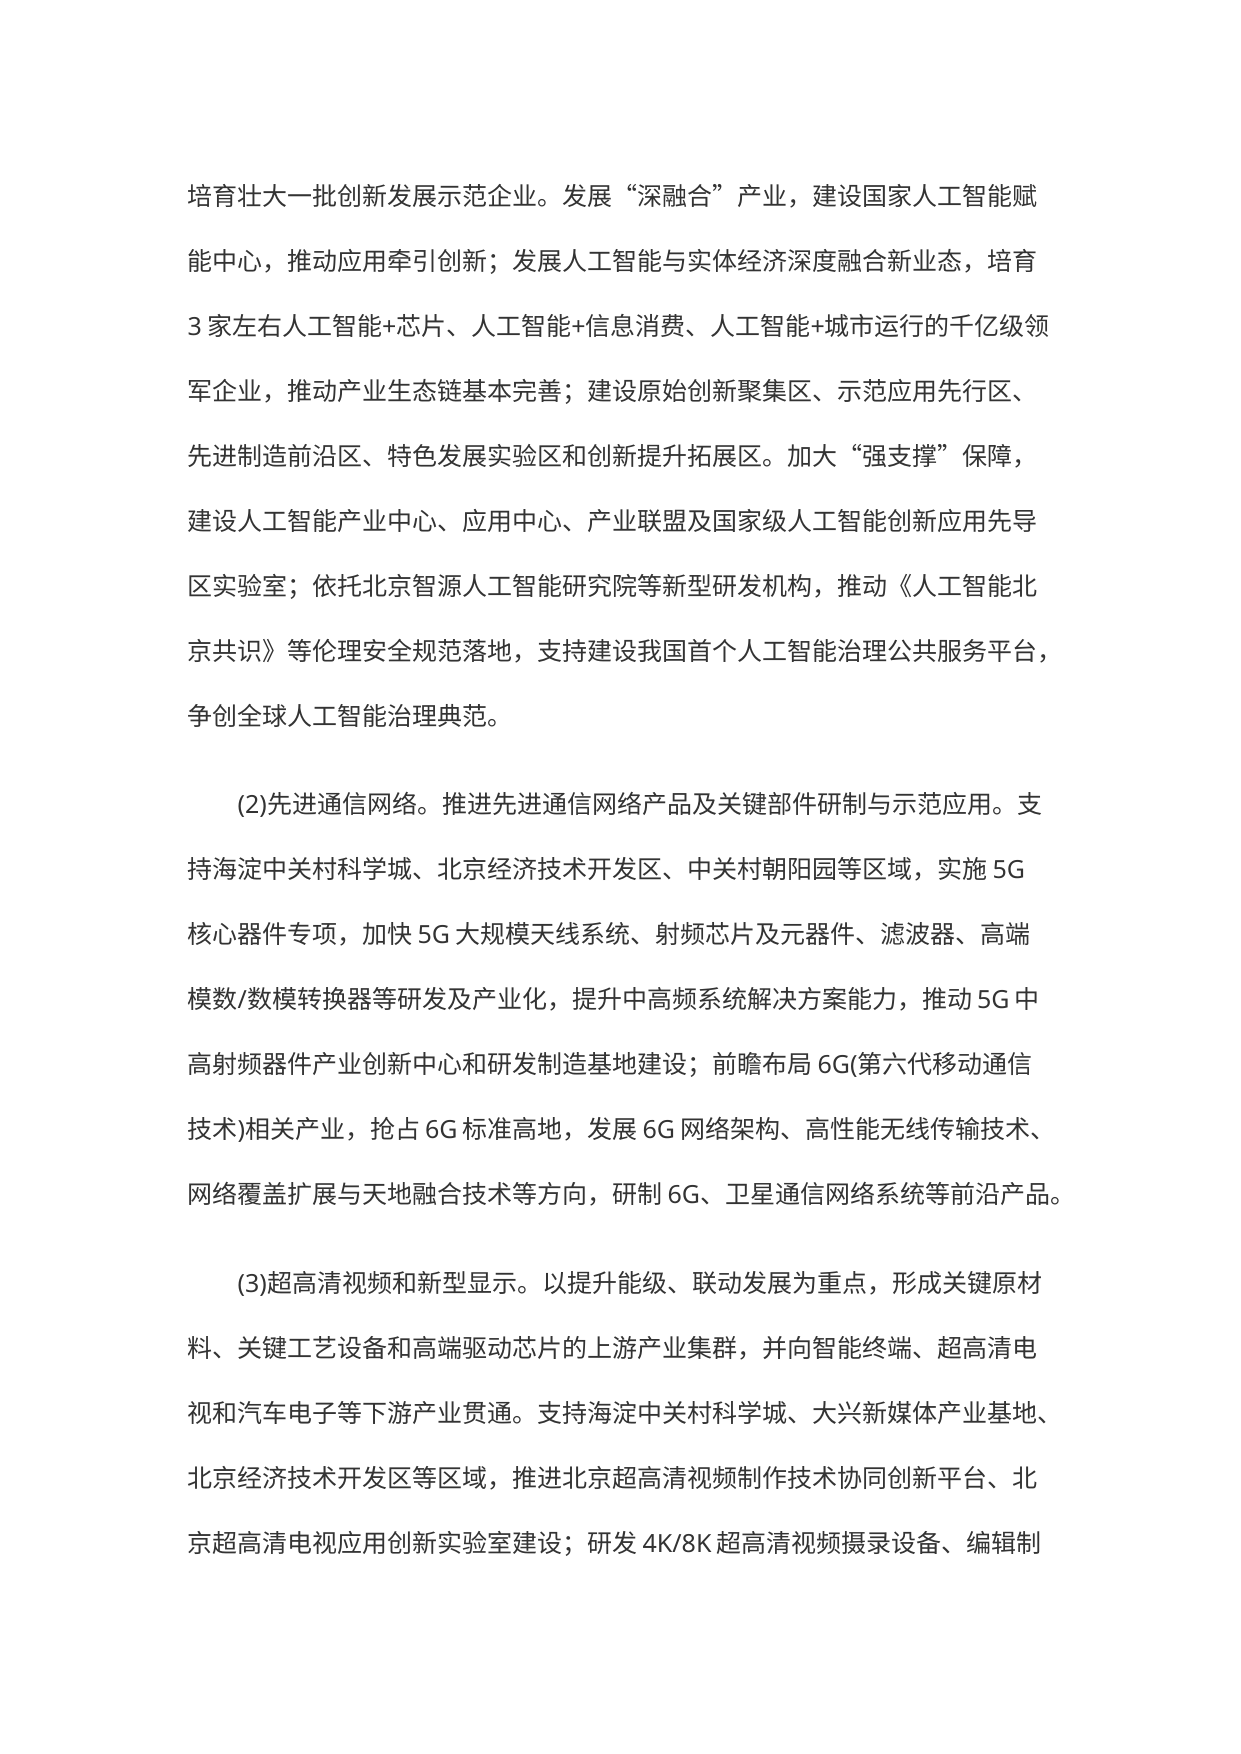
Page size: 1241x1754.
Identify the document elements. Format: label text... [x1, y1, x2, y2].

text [187, 162, 1053, 747]
text (2)先进通信网络。推进先进通信网络产品及关键部件研制与示范应用。支持海淀中关村科学城、北京经济技术开发区、中关村朝阳园等区域，实施5G核心器件专项，加快5G大规模天线系统、射频芯片及元器件、滤波器、高端模数/数模转换器等研发及产业化，提升中高频系统解决方案能力，推动5G中高射频器件产业创新中心和研发制造基地建设；前瞻布局6G(第六代移动通信技术)相关产业，抢占6G标准高地，发展6G网络架构、高性能无线传输技术、网络覆盖扩展与天地融合技术等方向，研制6G、卫星通信网络系统等前沿产品。 [187, 770, 1053, 1225]
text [187, 1249, 1053, 1574]
